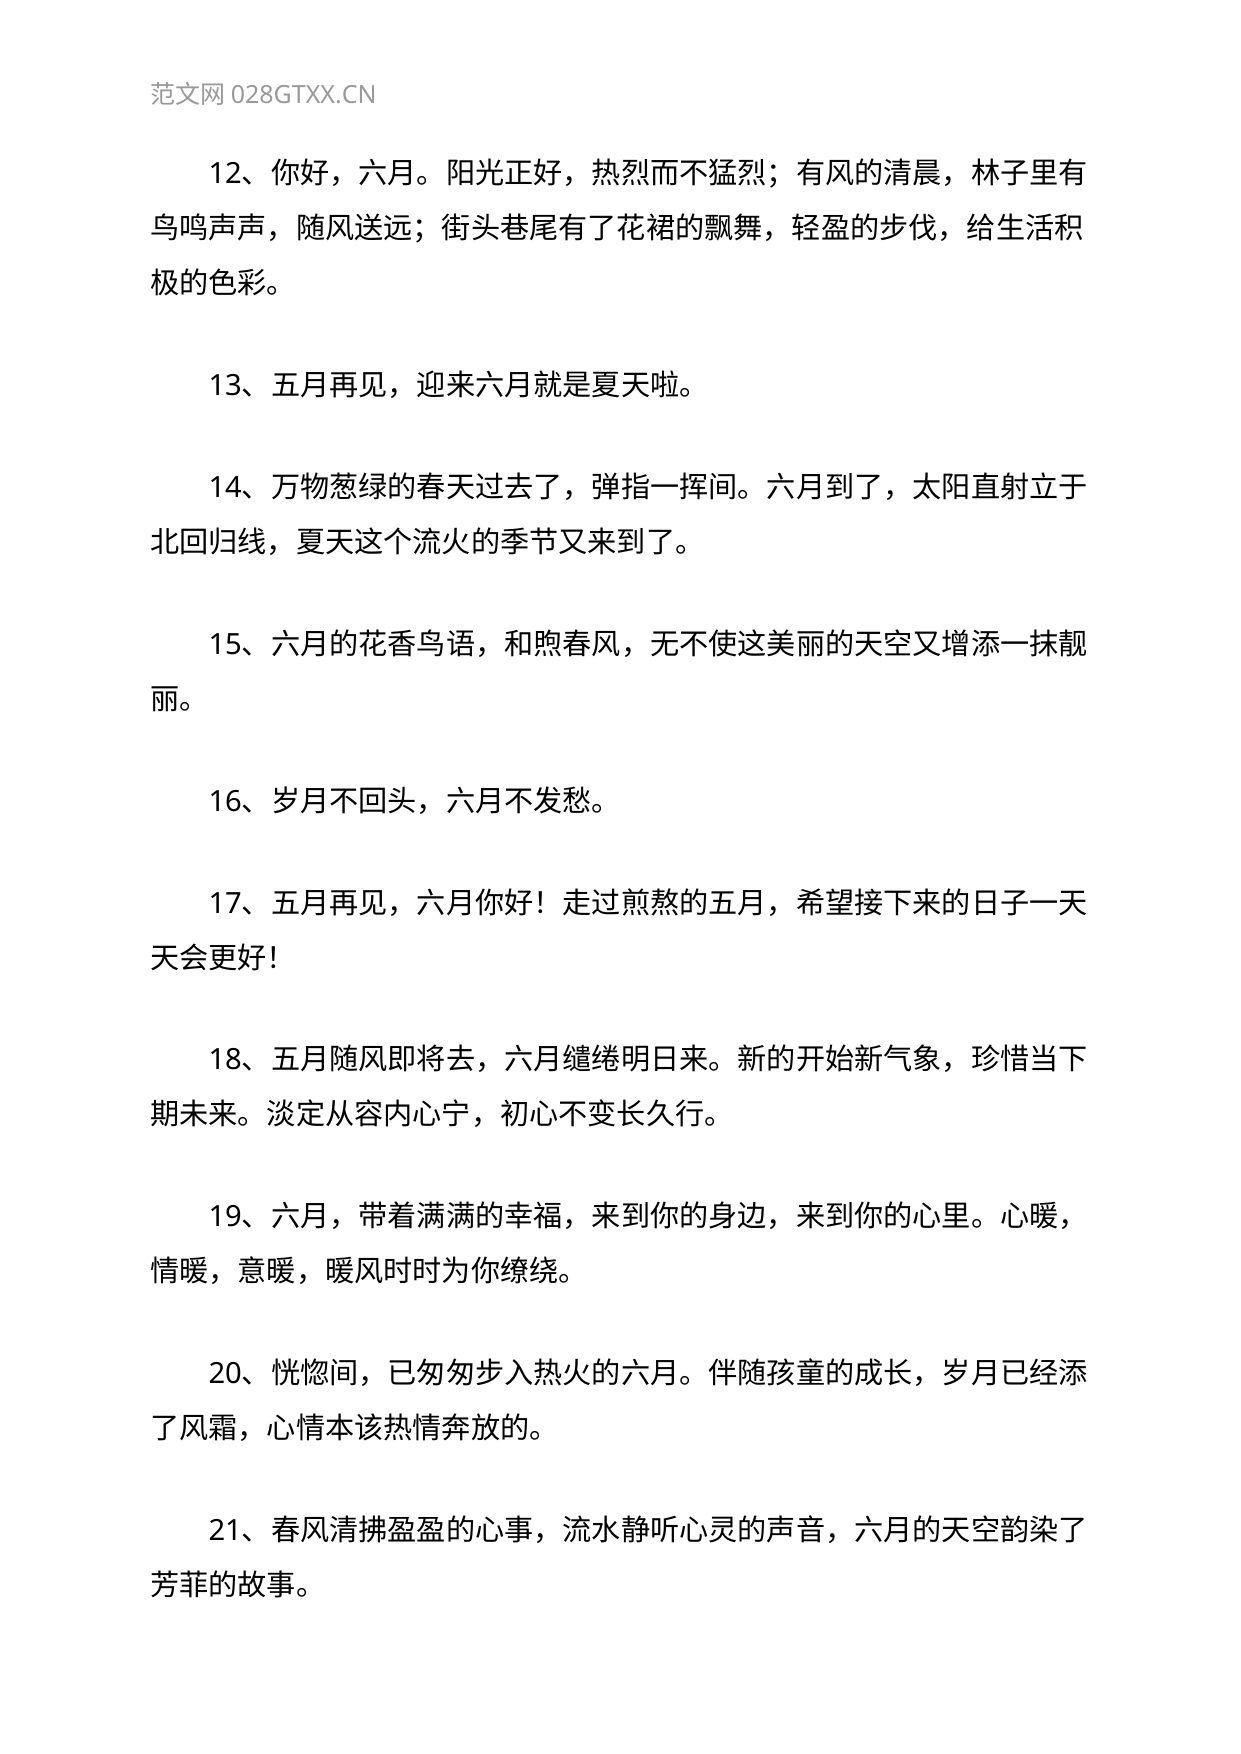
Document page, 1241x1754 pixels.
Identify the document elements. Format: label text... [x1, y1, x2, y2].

text 21、春风清拂盈盈的心事，流水静听心灵的声音，六月的天空韵染了芳菲的故事。 [150, 1506, 1090, 1603]
text 12、你好，六月。阳光正好，热烈而不猛烈；有风的清晨，林子里有鸟鸣声声，随风送远；街头巷尾有了花裙的飘舞，轻盈的步伐，给生活积极的色彩。 [150, 150, 1090, 302]
text 18、五月随风即将去，六月缱绻明日来。新的开始新气象，珍惜当下期未来。淡定从容内心宁，初心不变长久行。 [150, 1036, 1090, 1133]
text 16、岁月不回头，六月不发愁。 [150, 777, 1090, 819]
text 20、恍惚间，已匆匆步入热火的六月。伴随孩童的成长，岁月已经添了风霜，心情本该热情奔放的。 [150, 1349, 1090, 1447]
text 15、六月的花香鸟语，和煦春风，无不使这美丽的天空又增添一抹靓丽。 [150, 620, 1090, 718]
text 17、五月再见，六月你好！走过煎熬的五月，希望接下来的日子一天天会更好！ [150, 879, 1090, 976]
text 13、五月再见，迎来六月就是夏天啦。 [150, 362, 1090, 404]
text 14、万物葱绿的春天过去了，弹指一挥间。六月到了，太阳直射立于北回归线，夏天这个流火的季节又来到了。 [150, 464, 1090, 561]
text 19、六月，带着满满的幸福，来到你的身边，来到你的心里。心暖，情暖，意暖，暖风时时为你缭绕。 [150, 1193, 1090, 1290]
